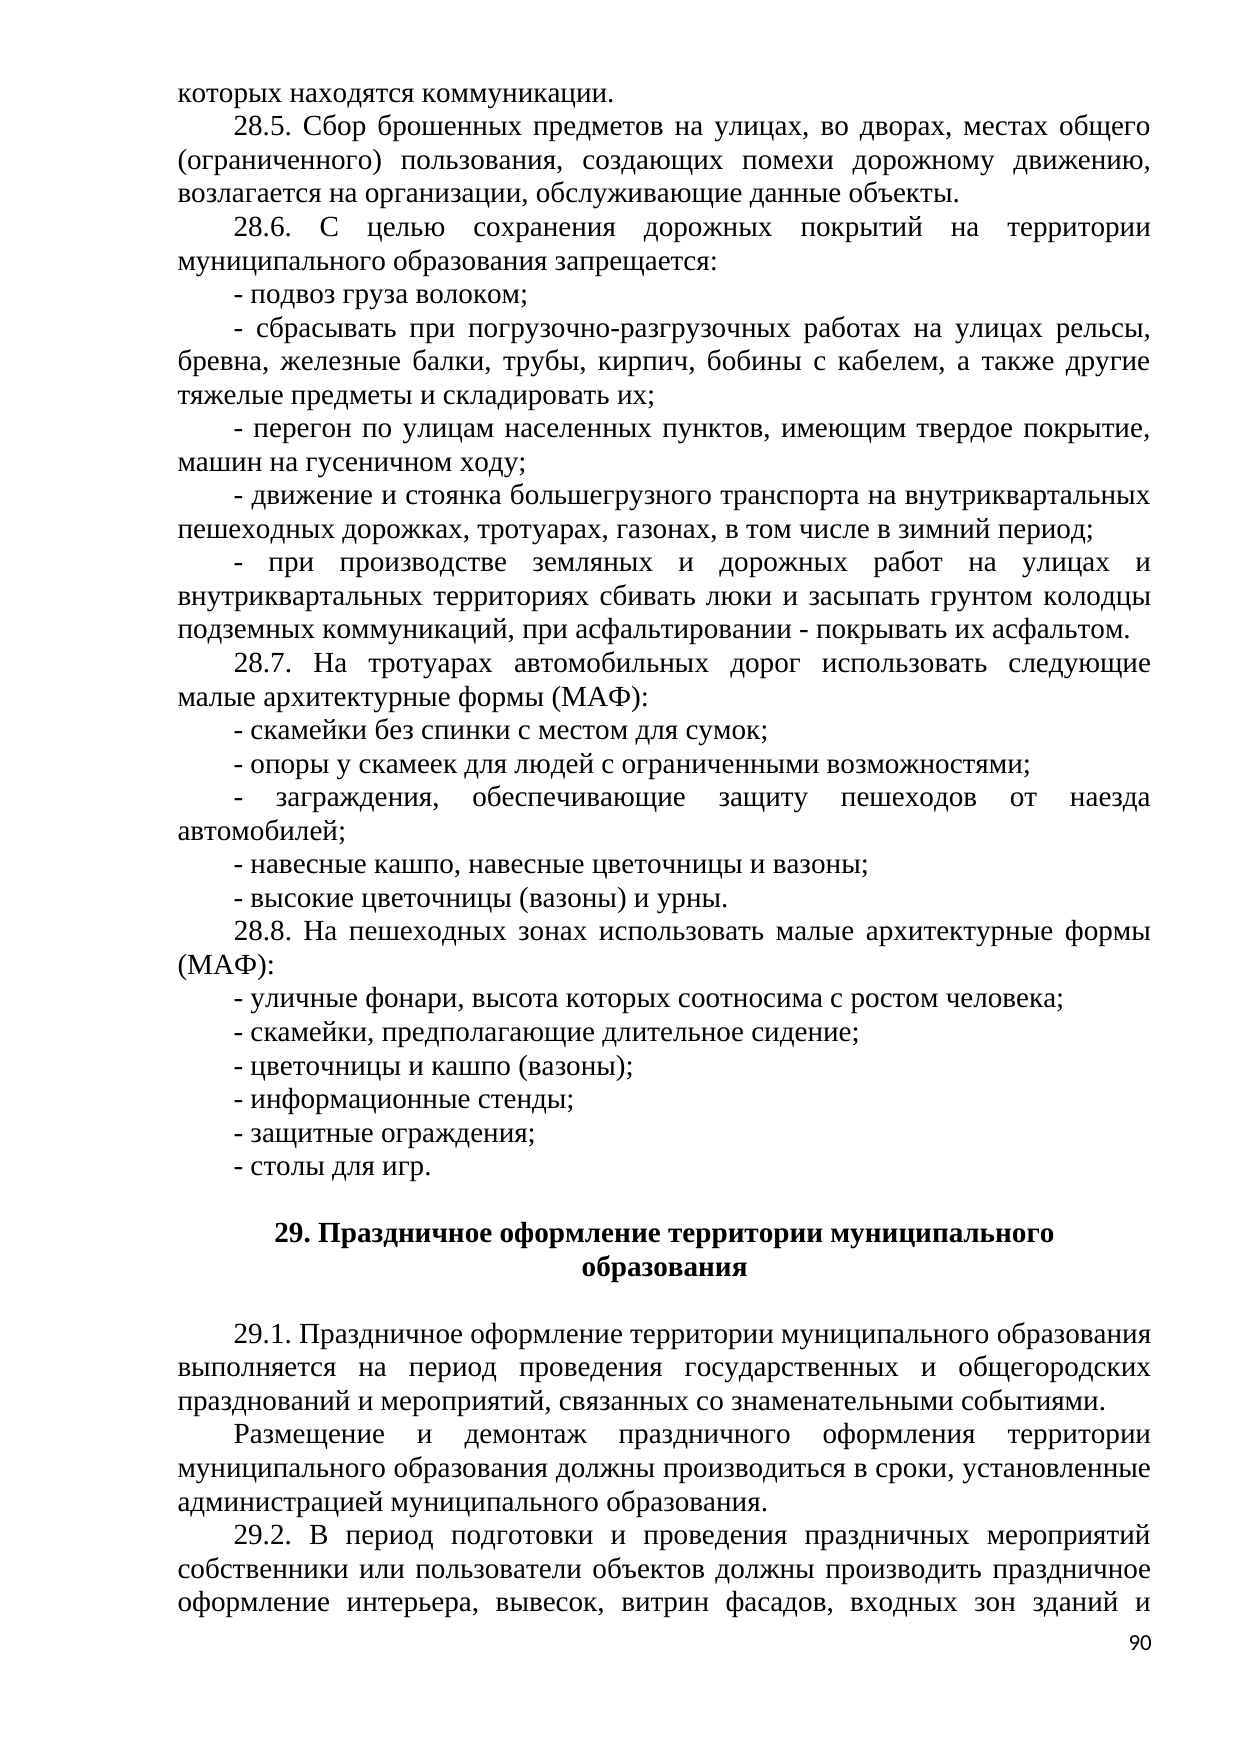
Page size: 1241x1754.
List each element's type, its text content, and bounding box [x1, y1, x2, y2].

text - скамейки, предполагающие длительное сидение; [177, 1014, 1152, 1048]
text 28.5. Сбор брошенных предметов на улицах, во дворах, местах общего (ограниченного) пользования, создающих помехи дорожному движению, возлагается на организации, обслуживающие данные объекты. [177, 108, 1152, 209]
text - заграждения, обеспечивающие защиту пешеходов от наезда автомобилей; [177, 779, 1152, 846]
text - защитные ограждения; [177, 1115, 1152, 1148]
text - уличные фонари, высота которых соотносима с ростом человека; [177, 981, 1152, 1014]
text - перегон по улицам населенных пунктов, имеющим твердое покрытие, машин на гусеничном ходу; [177, 410, 1152, 477]
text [177, 75, 1152, 108]
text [177, 1517, 1152, 1618]
text - навесные кашпо, навесные цветочницы и вазоны; [177, 846, 1152, 880]
text - опоры у скамеек для людей с ограниченными возможностями; [177, 746, 1152, 779]
text 28.6. С целью сохранения дорожных покрытий на территории муниципального образования запрещается: [177, 209, 1152, 276]
text - цветочницы и кашпо (вазоны); [177, 1048, 1152, 1081]
title 29. Праздничное оформление территории муниципального [177, 1215, 1152, 1249]
text - при производстве земляных и дорожных работ на улицах и внутриквартальных территориях сбивать люки и засыпать грунтом колодцы подземных коммуникаций, при асфальтировании - покрывать их асфальтом. [177, 544, 1152, 645]
text Размещение и демонтаж праздничного оформления территории муниципального образования должны производиться в сроки, установленные администрацией муниципального образования. [177, 1417, 1152, 1517]
text - подвоз груза волоком; [177, 276, 1152, 310]
text 28.8. На пешеходных зонах использовать малые архитектурные формы (МАФ): [177, 913, 1152, 981]
text - скамейки без спинки с местом для сумок; [177, 712, 1152, 746]
text 28.7. На тротуарах автомобильных дорог использовать следующие малые архитектурные формы (МАФ): [177, 645, 1152, 712]
title образования [177, 1249, 1152, 1282]
text - движение и стоянка большегрузного транспорта на внутриквартальных пешеходных дорожках, тротуарах, газонах, в том числе в зимний период; [177, 477, 1152, 544]
text - информационные стенды; [177, 1081, 1152, 1115]
text - высокие цветочницы (вазоны) и урны. [177, 880, 1152, 913]
text 29.1. Праздничное оформление территории муниципального образования выполняется на период проведения государственных и общегородских празднований и мероприятий, связанных со знаменательными событиями. [177, 1316, 1152, 1417]
text - сбрасывать при погрузочно-разгрузочных работах на улицах рельсы, бревна, железные балки, трубы, кирпич, бобины с кабелем, а также другие тяжелые предметы и складировать их; [177, 310, 1152, 410]
text - столы для игр. [177, 1148, 1152, 1182]
